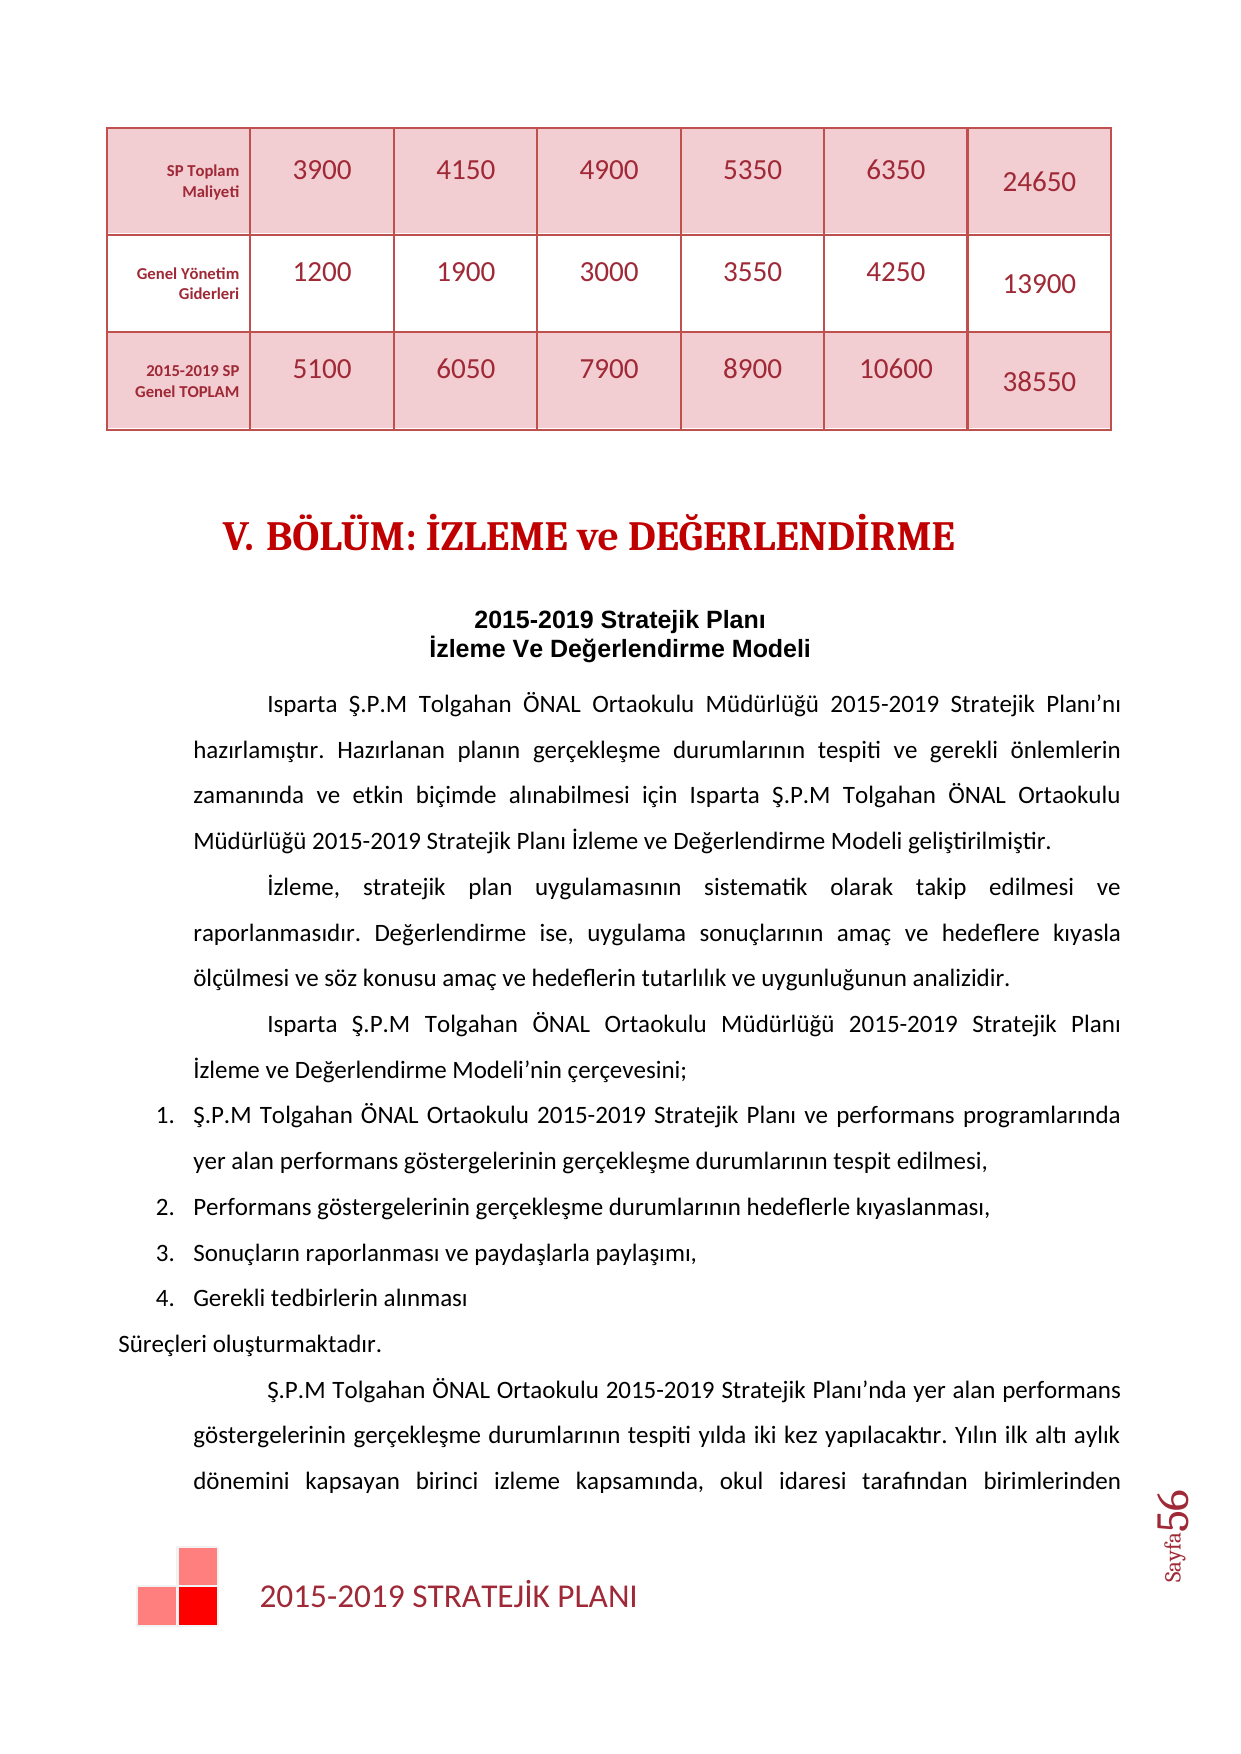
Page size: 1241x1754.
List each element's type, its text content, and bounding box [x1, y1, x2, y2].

table_cell 3550 [682, 236, 823, 331]
table_cell 6050 [395, 333, 536, 428]
table_cell 5100 [251, 333, 393, 428]
table_cell 8900 [682, 333, 823, 428]
table_cell 38550 [969, 333, 1110, 428]
text Süreçleri oluşturmaktadır. [118, 1328, 1122, 1359]
table_cell 10600 [825, 333, 966, 428]
text Isparta Ş.P.M Tolgahan ÖNAL Ortaokulu Müdürlüğü 2015-2019 Stratejik Planı İzleme ve Değerlendirme Modeli’nin çerçevesini; [193, 1008, 1122, 1084]
table_cell Genel Yönetim Giderleri [108, 236, 249, 331]
table_cell SP Toplam Maliyeti [108, 129, 249, 233]
text İzleme, stratejik plan uygulamasının sistematik olarak takip edilmesi ve raporlanmasıdır. Değerlendirme ise, uygulama sonuçlarının amaç ve hedeflere kıyasla ölçülmesi ve söz konusu amaç ve hedeflerin tutarlılık ve uygunluğunun analizidir. [193, 871, 1122, 993]
subtitle BÖLÜM: İZLEME ve DEĞERLENDİRME [193, 513, 1122, 561]
table_cell 5350 [682, 129, 823, 233]
text 2015-2019 Stratejik Planı [118, 605, 1122, 634]
table_cell 4900 [538, 129, 680, 233]
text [193, 1374, 1122, 1496]
list Sonuçların raporlanması ve paydaşlarla paylaşımı, [156, 1237, 1122, 1267]
table_cell 2015-2019 SP Genel TOPLAM [108, 333, 249, 428]
table_cell 13900 [969, 236, 1110, 331]
text İzleme Ve Değerlendirme Modeli [118, 634, 1122, 663]
table_cell 4250 [825, 236, 966, 331]
table_cell 1200 [251, 236, 393, 331]
list Performans göstergelerinin gerçekleşme durumlarının hedeflerle kıyaslanması, [156, 1191, 1122, 1222]
text Isparta Ş.P.M Tolgahan ÖNAL Ortaokulu Müdürlüğü 2015-2019 Stratejik Planı’nı hazırlamıştır. Hazırlanan planın gerçekleşme durumlarının tespiti ve gerekli önlemlerin zamanında ve etkin biçimde alınabilmesi için Isparta Ş.P.M Tolgahan ÖNAL Ortaokulu Müdürlüğü 2015-2019 Stratejik Planı İzleme ve Değerlendirme Modeli geliştirilmiştir. [193, 688, 1122, 856]
table_cell 6350 [825, 129, 966, 233]
table_cell 4150 [395, 129, 536, 233]
table_cell 3000 [538, 236, 680, 331]
list Ş.P.M Tolgahan ÖNAL Ortaokulu 2015-2019 Stratejik Planı ve performans programlarında yer alan performans göstergelerinin gerçekleşme durumlarının tespit edilmesi, [156, 1099, 1122, 1176]
table_cell 1900 [395, 236, 536, 331]
list Gerekli tedbirlerin alınması [156, 1282, 1122, 1313]
table_cell 24650 [969, 129, 1110, 233]
table_cell 7900 [538, 333, 680, 428]
table_cell 3900 [251, 129, 393, 233]
